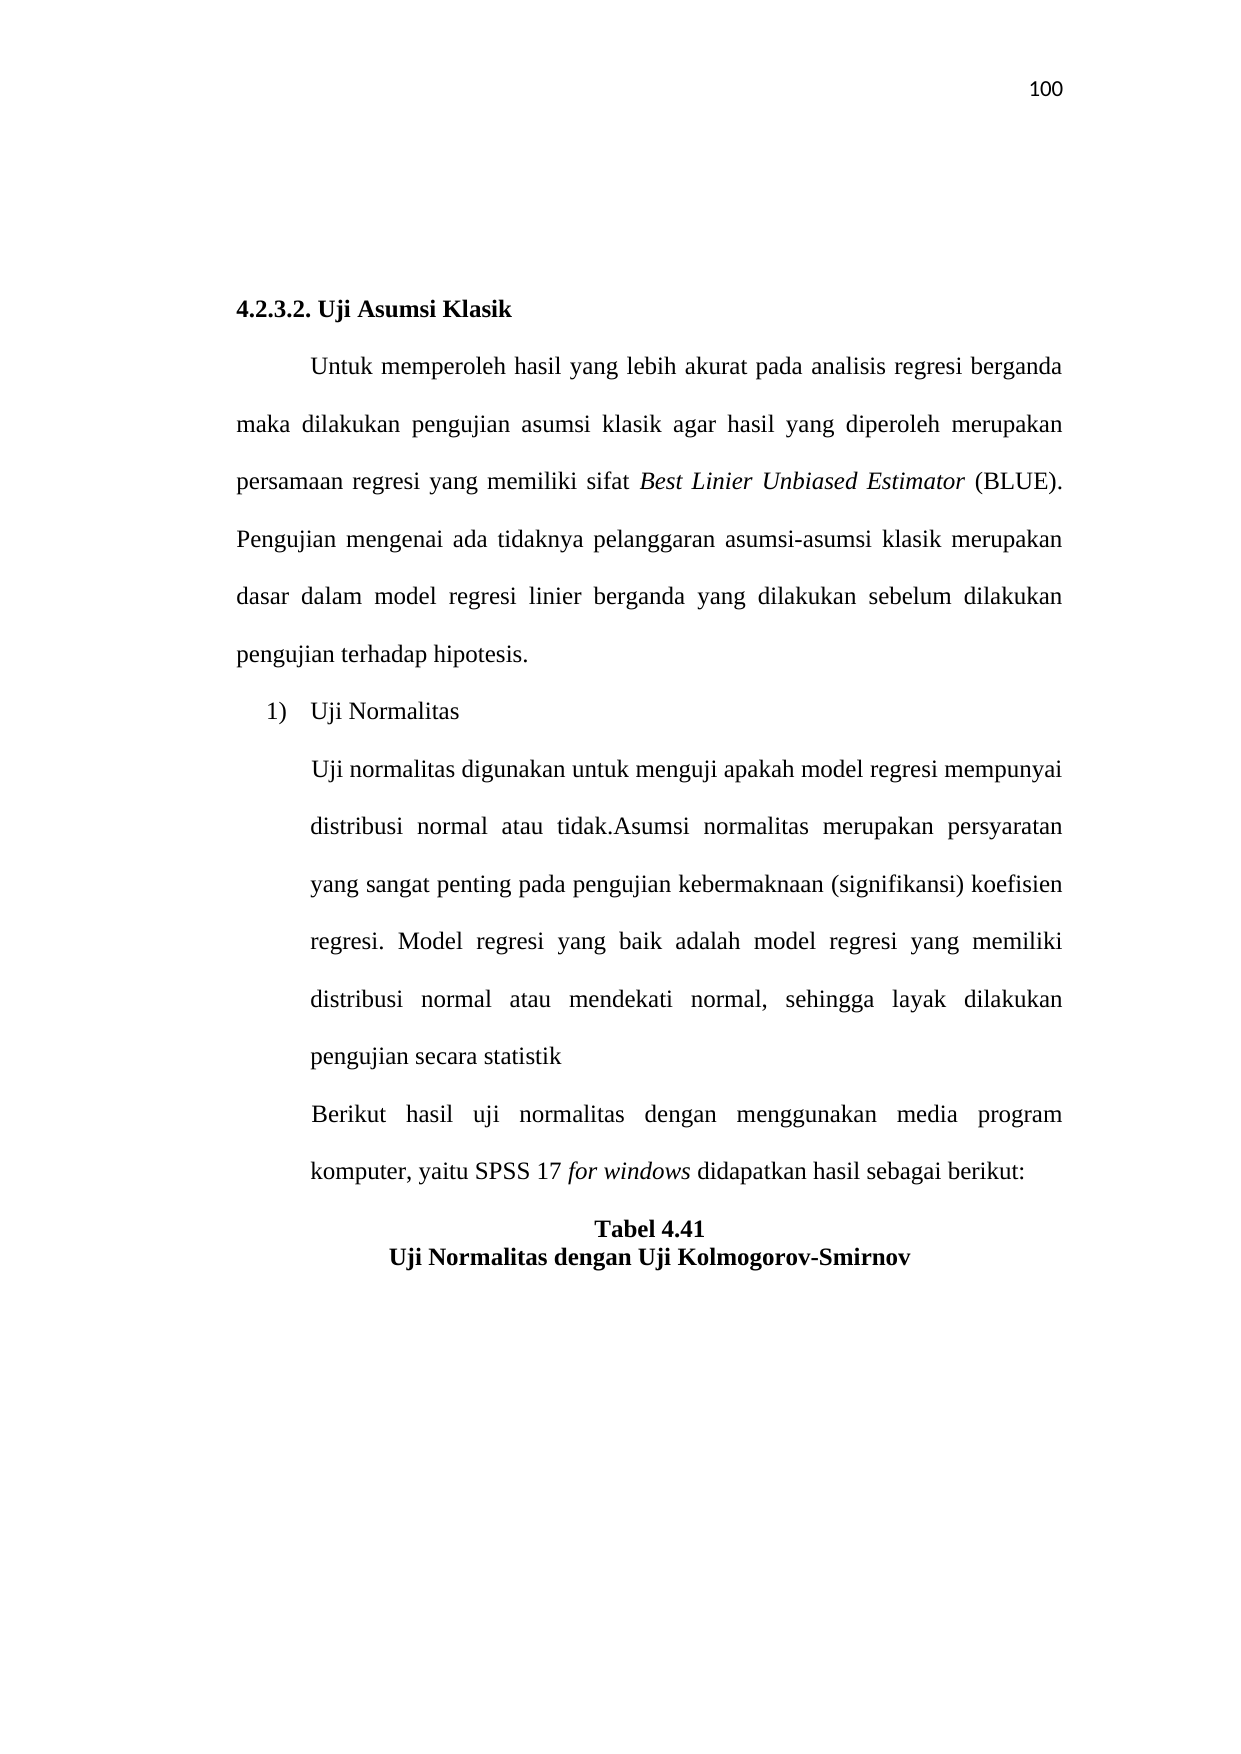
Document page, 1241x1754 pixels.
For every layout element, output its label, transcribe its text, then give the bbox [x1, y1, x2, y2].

text Uji Normalitas dengan Uji Kolmogorov-Smirnov [236, 1242, 1063, 1271]
text 4.2.3.2. Uji Asumsi Klasik [236, 294, 1063, 322]
text Uji normalitas digunakan untuk menguji apakah model regresi mempunyai distribusi normal atau tidak.Asumsi normalitas merupakan persyaratan yang sangat penting pada pengujian kebermaknaan (signifikansi) koefisien regresi. Model regresi yang baik adalah model regresi yang memiliki distribusi normal atau mendekati normal, sehingga layak dilakukan pengujian secara statistik [310, 754, 1063, 1070]
text 1) Uji Normalitas [266, 696, 1063, 725]
text Berikut hasil uji normalitas dengan menggunakan media program komputer, yaitu SPSS 17 for windows didapatkan hasil sebagai berikut: [310, 1099, 1063, 1185]
text Untuk memperoleh hasil yang lebih akurat pada analisis regresi berganda maka dilakukan pengujian asumsi klasik agar hasil yang diperoleh merupakan persamaan regresi yang memiliki sifat Best Linier Unbiased Estimator (BLUE). Pengujian mengenai ada tidaknya pelanggaran asumsi-asumsi klasik merupakan dasar dalam model regresi linier berganda yang dilakukan sebelum dilakukan pengujian terhadap hipotesis. [236, 351, 1063, 667]
text Tabel 4.41 [236, 1214, 1063, 1242]
